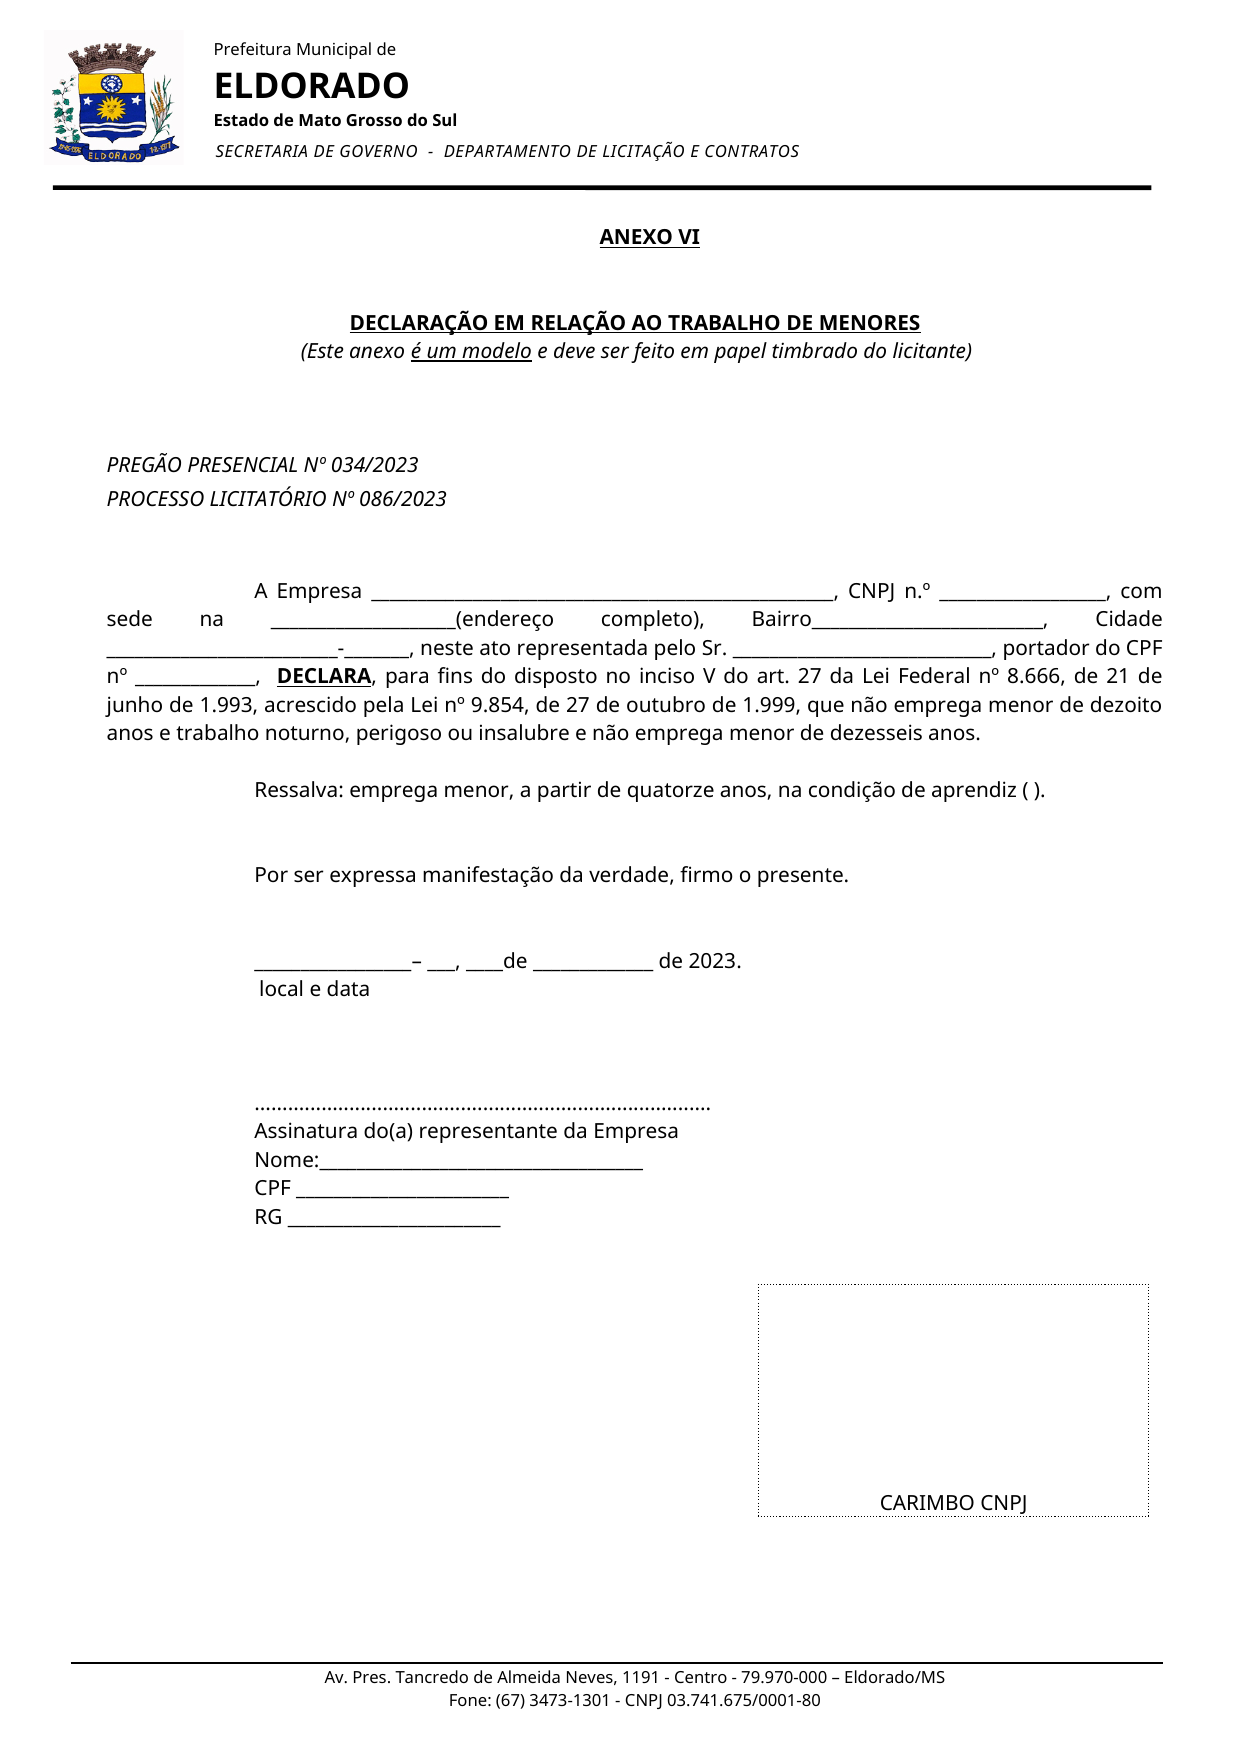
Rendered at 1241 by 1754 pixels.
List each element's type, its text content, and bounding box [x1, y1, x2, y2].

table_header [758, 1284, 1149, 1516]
text (Este anexo é um modelo e deve ser feito em papel timbrado do licitante) [106, 336, 1163, 364]
text RG _______________________ [106, 1202, 1163, 1230]
picture [43, 30, 184, 165]
text Por ser expressa manifestação da verdade, firmo o presente. [106, 861, 1163, 889]
text Assinatura do(a) representante da Empresa [106, 1116, 1163, 1145]
text Nome:___________________________________ [106, 1145, 1163, 1173]
text .................................................................................. [106, 1088, 1163, 1116]
text A Empresa __________________________________________________, CNPJ n.º __________________, com sede na ____________________(endereço completo), Bairro_________________________, Cidade _________________________-_______, neste ato representada pelo Sr. ____________________________, portador do CPF nº _____________, DECLARA, para fins do disposto no inciso V do art. 27 da Lei Federal nº 8.666, de 21 de junho de 1.993, acrescido pela Lei nº 9.854, de 27 de outubro de 1.999, que não emprega menor de dezoito anos e trabalho noturno, perigoso ou insalubre e não emprega menor de dezesseis anos. [106, 576, 1163, 747]
text ANEXO VI [136, 222, 1163, 251]
subtitle PREGÃO PRESENCIAL Nº 034/2023 [106, 450, 1163, 478]
text DECLARAÇÃO EM RELAÇÃO AO TRABALHO DE MENORES [106, 308, 1163, 336]
text _________________– ___, ____de _____________ de 2023. [118, 946, 1163, 974]
text local e data [118, 974, 1163, 1003]
text Ressalva: emprega menor, a partir de quatorze anos, na condição de aprendiz ( ). [106, 775, 1163, 804]
subtitle PROCESSO LICITATÓRIO Nº 086/2023 [106, 484, 1163, 513]
text CPF _______________________ [106, 1173, 1163, 1202]
